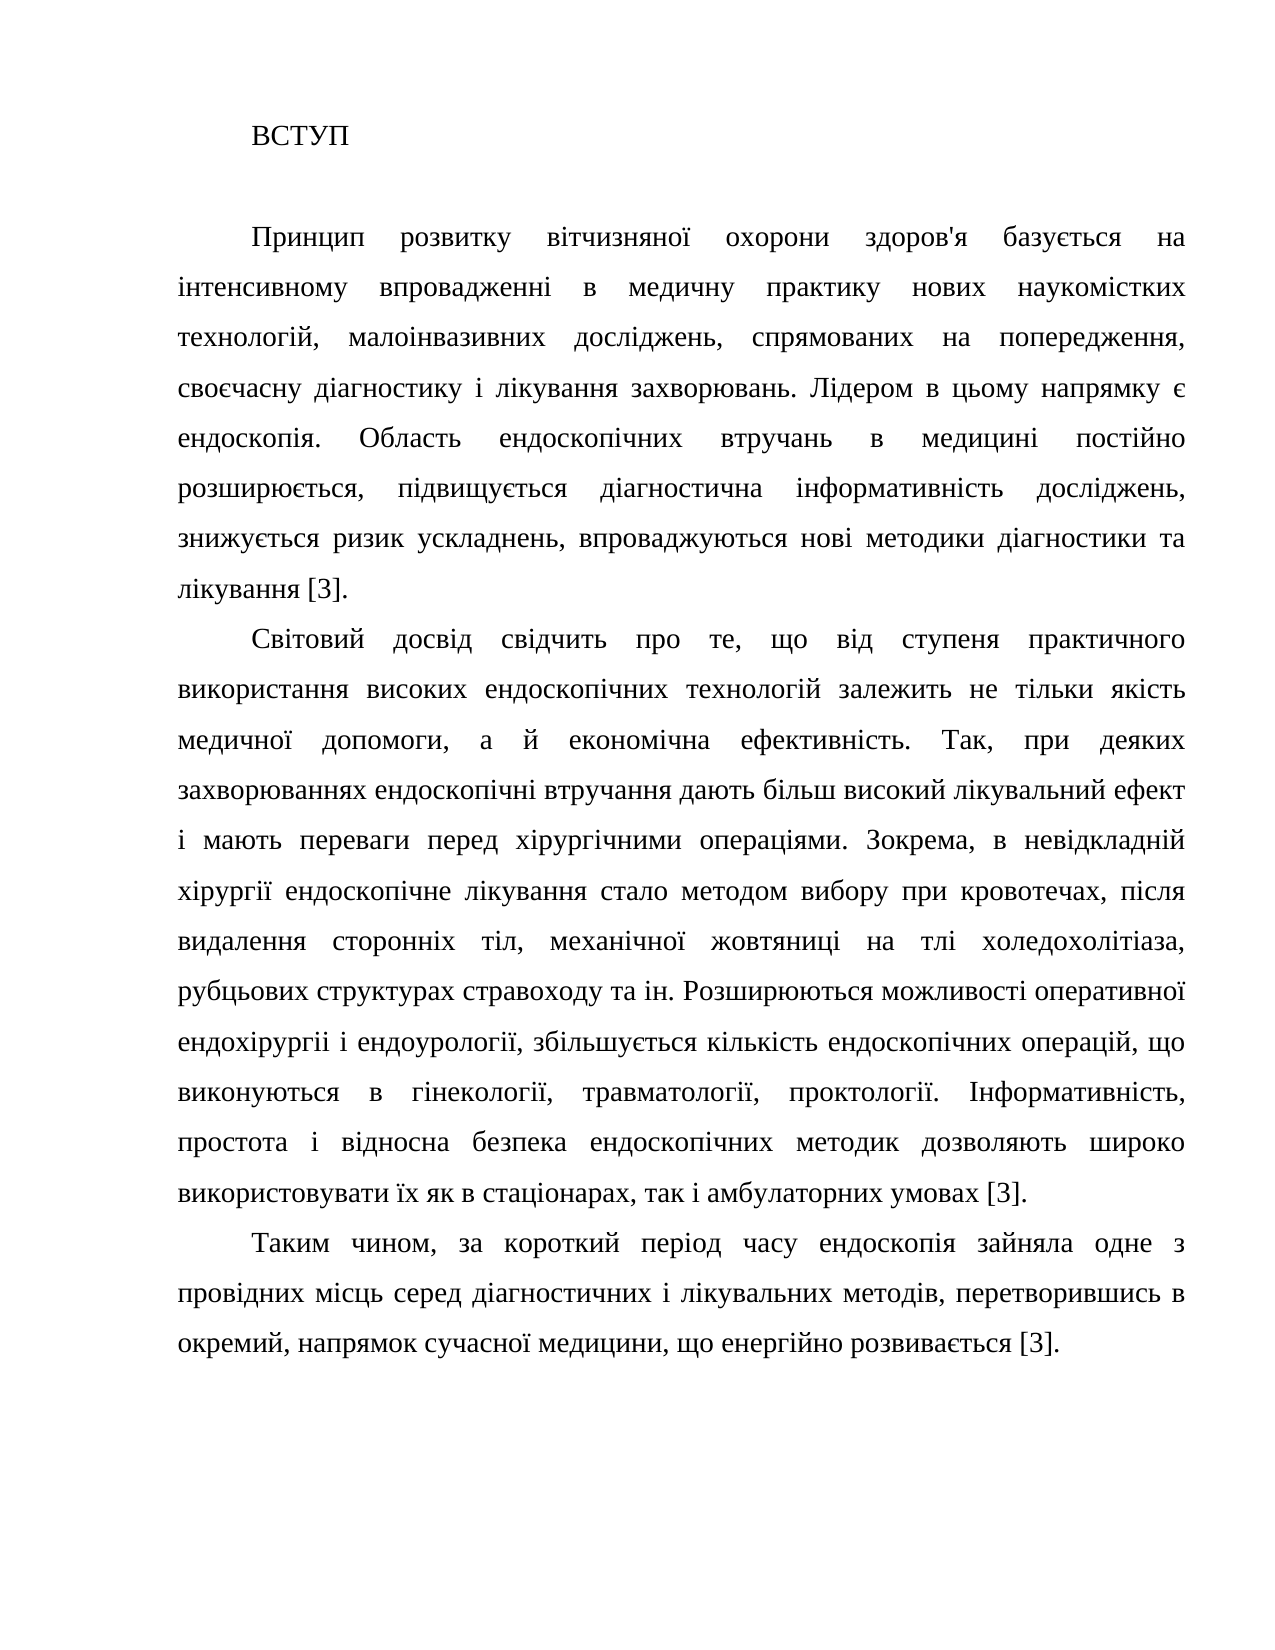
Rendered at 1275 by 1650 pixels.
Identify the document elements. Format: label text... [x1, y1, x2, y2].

text Світовий досвід свідчить про те, що від ступеня практичного використання високих ендоскопічних технологій залежить не тільки якість медичної допомоги, а й економічна ефективність. Так, при деяких захворюваннях ендоскопічні втручання дають більш високий лікувальний ефект і мають переваги перед хірургічними операціями. Зокрема, в невідкладній хірургії ендоскопічне лікування стало методом вибору при кровотечах, після видалення сторонніх тіл, механічної жовтяниці на тлі холедохолітіаза, рубцьових структурах стравоходу та ін. Розширюються можливості оперативної ендохірургіі і ендоурології, збільшується кількість ендоскопічних операцій, що виконуються в гінекології, травматології, проктології. Інформативність, простота і відносна безпека ендоскопічних методик дозволяють широко використовувати їх як в стаціонарах, так і амбулаторних умовах [3]. [177, 621, 1186, 1208]
text Таким чином, за короткий період часу ендоскопія зайняла одне з провідних місць серед діагностичних і лікувальних методів, перетворившись в окремий, напрямок сучасної медицини, що енергійно розвивається [3]. [177, 1225, 1186, 1359]
text ВСТУП [177, 118, 1186, 152]
text Принцип розвитку вітчизняної охорони здоров'я базується на інтенсивному впровадженні в медичну практику нових наукомістких технологій, малоінвазивних досліджень, спрямованих на попередження, своєчасну діагностику і лікування захворювань. Лідером в цьому напрямку є ендоскопія. Область ендоскопічних втручань в медицині постійно розширюється, підвищується діагностична інформативність досліджень, знижується ризик ускладнень, впроваджуються нові методики діагностики та лікування [3]. [177, 219, 1186, 604]
